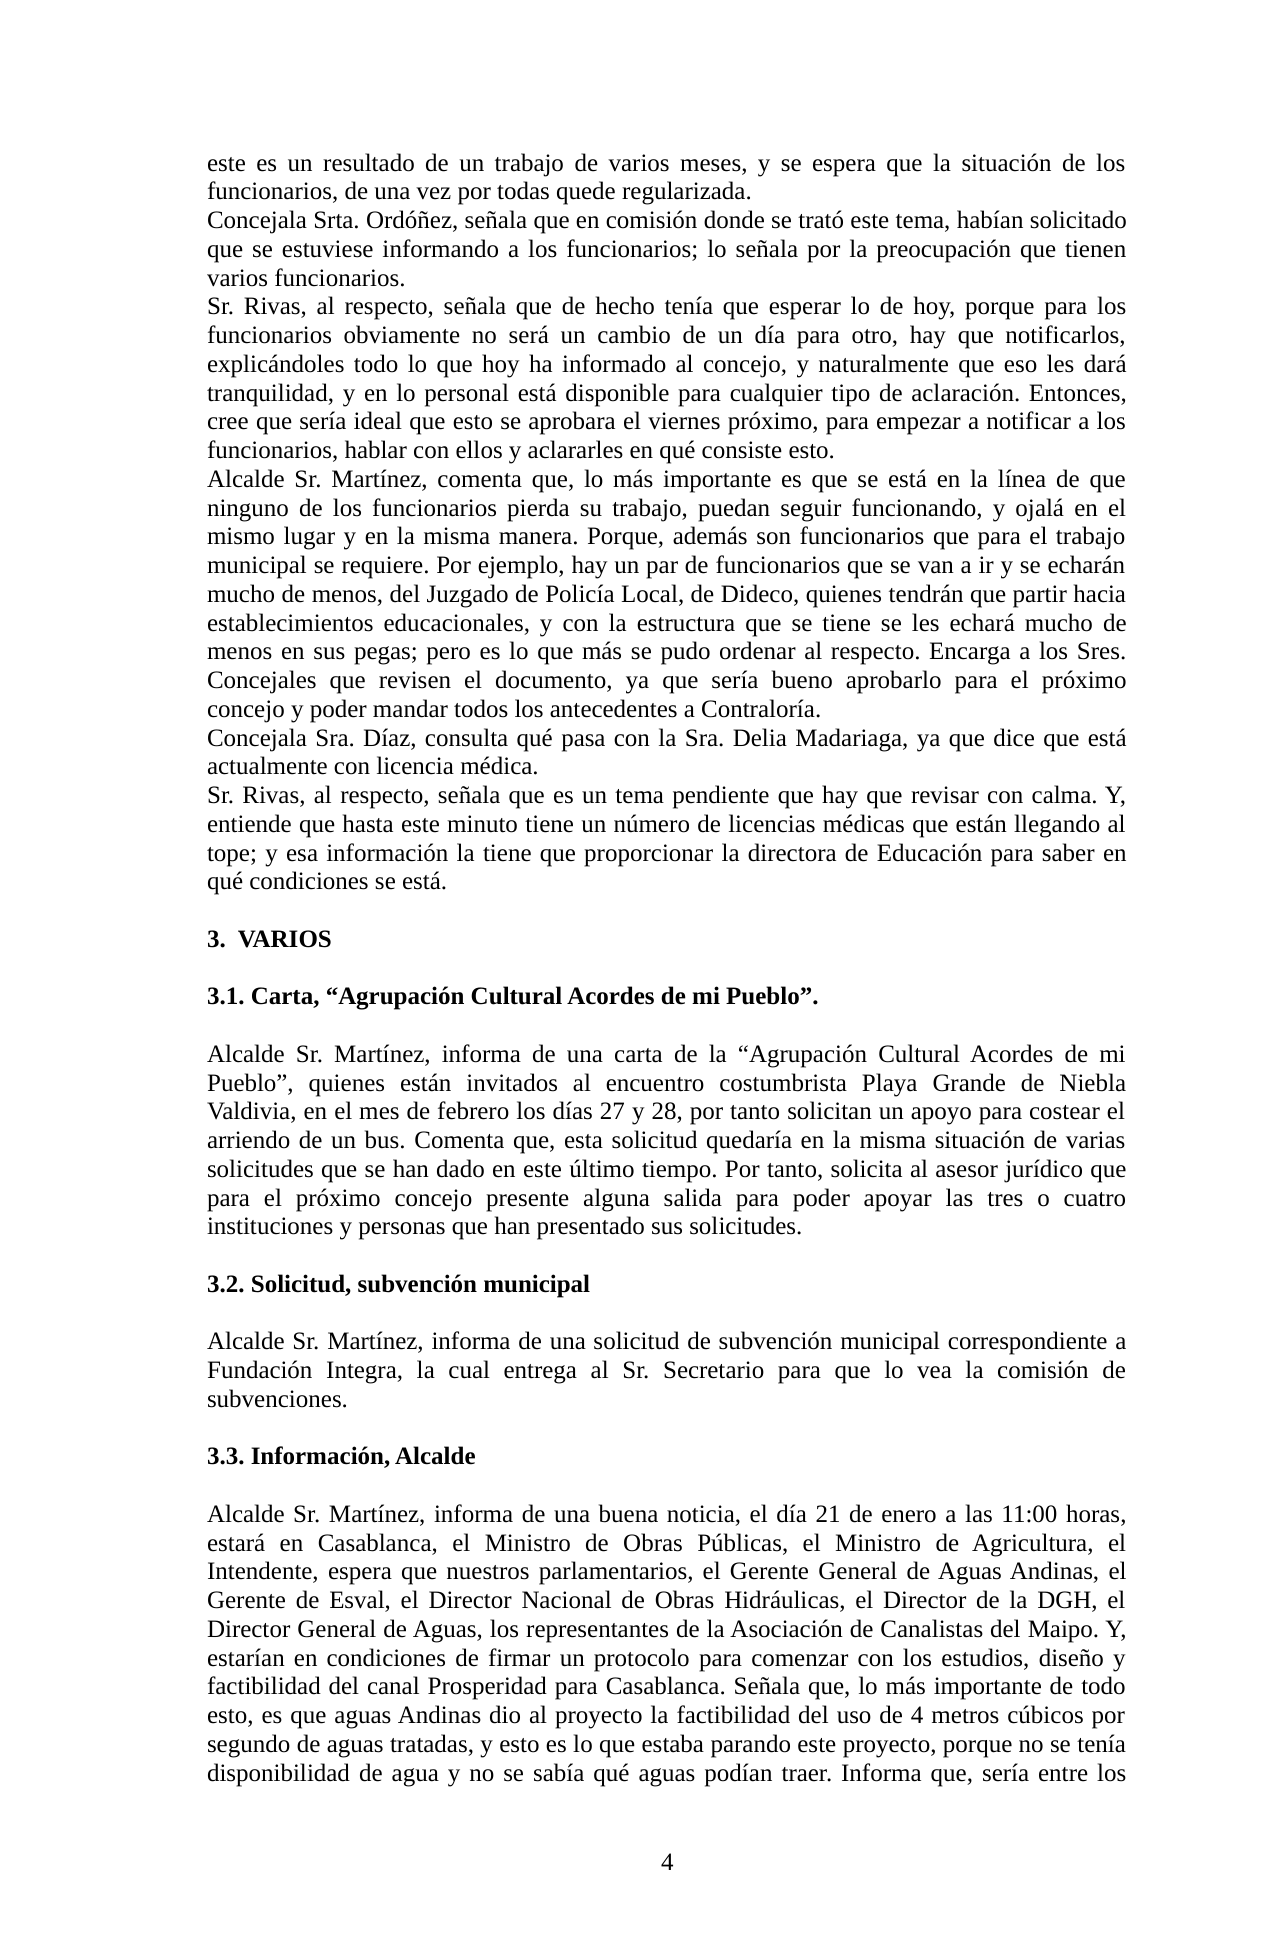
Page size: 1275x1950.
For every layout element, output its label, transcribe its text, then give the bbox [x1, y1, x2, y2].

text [207, 1499, 1127, 1786]
text 3.1. Carta, “Agrupación Cultural Acordes de mi Pueblo”. [207, 981, 1127, 1010]
text 3.3. Información, Alcalde [207, 1441, 1127, 1470]
text Alcalde Sr. Martínez, informa de una solicitud de subvención municipal correspondiente a Fundación Integra, la cual entrega al Sr. Secretario para que lo vea la comisión de subvenciones. [207, 1326, 1127, 1413]
text Concejala Sra. Díaz, consulta qué pasa con la Sra. Delia Madariaga, ya que dice que está actualmente con licencia médica. [207, 723, 1127, 780]
text Alcalde Sr. Martínez, informa de una carta de la “Agrupación Cultural Acordes de mi Pueblo”, quienes están invitados al encuentro costumbrista Playa Grande de Niebla Valdivia, en el mes de febrero los días 27 y 28, por tanto solicitan un apoyo para costear el arriendo de un bus. Comenta que, esta solicitud quedaría en la misma situación de varias solicitudes que se han dado en este último tiempo. Por tanto, solicita al asesor jurídico que para el próximo concejo presente alguna salida para poder apoyar las tres o cuatro instituciones y personas que han presentado sus solicitudes. [207, 1039, 1127, 1240]
text Sr. Rivas, al respecto, señala que es un tema pendiente que hay que revisar con calma. Y, entiende que hasta este minuto tiene un número de licencias médicas que están llegando al tope; y esa información la tiene que proporcionar la directora de Educación para saber en qué condiciones se está. [207, 780, 1127, 895]
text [207, 148, 1127, 205]
text Alcalde Sr. Martínez, comenta que, lo más importante es que se está en la línea de que ninguno de los funcionarios pierda su trabajo, puedan seguir funcionando, y ojalá en el mismo lugar y en la misma manera. Porque, además son funcionarios que para el trabajo municipal se requiere. Por ejemplo, hay un par de funcionarios que se van a ir y se echarán mucho de menos, del Juzgado de Policía Local, de Dideco, quienes tendrán que partir hacia establecimientos educacionales, y con la estructura que se tiene se les echará mucho de menos en sus pegas; pero es lo que más se pudo ordenar al respecto. Encarga a los Sres. Concejales que revisen el documento, ya que sería bueno aprobarlo para el próximo concejo y poder mandar todos los antecedentes a Contraloría. [207, 464, 1127, 723]
text 3.2. Solicitud, subvención municipal [207, 1269, 1127, 1298]
text Sr. Rivas, al respecto, señala que de hecho tenía que esperar lo de hoy, porque para los funcionarios obviamente no será un cambio de un día para otro, hay que notificarlos, explicándoles todo lo que hoy ha informado al concejo, y naturalmente que eso les dará tranquilidad, y en lo personal está disponible para cualquier tipo de aclaración. Entonces, cree que sería ideal que esto se aprobara el viernes próximo, para empezar a notificar a los funcionarios, hablar con ellos y aclararles en qué consiste esto. [207, 291, 1127, 464]
text 3. VARIOS [207, 924, 1127, 953]
text Concejala Srta. Ordóñez, señala que en comisión donde se trató este tema, habían solicitado que se estuviese informando a los funcionarios; lo señala por la preocupación que tienen varios funcionarios. [207, 205, 1127, 291]
